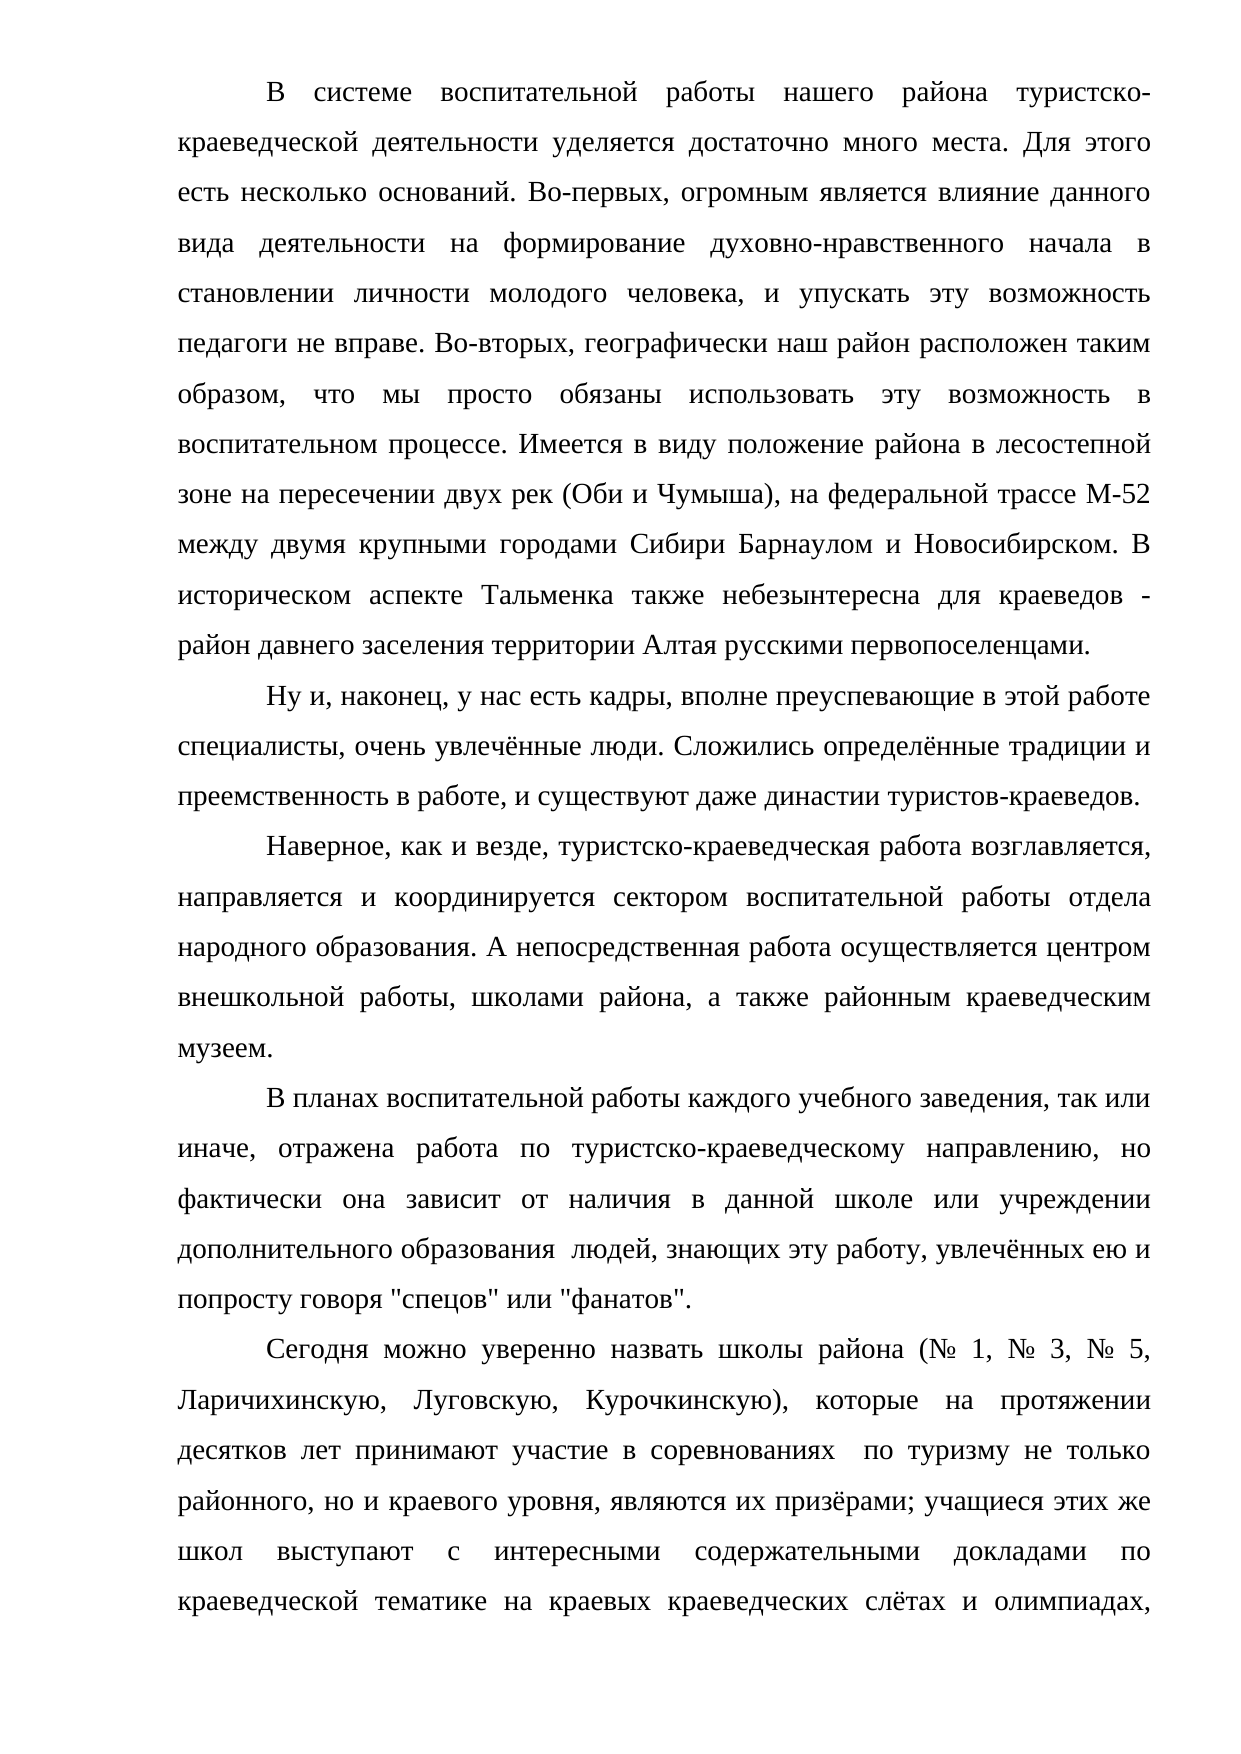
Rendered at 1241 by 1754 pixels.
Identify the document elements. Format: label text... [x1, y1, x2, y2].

text Наверное, как и везде, туристско-краеведческая работа возглавляется, направляется и координируется сектором воспитательной работы отдела народного образования. А непосредственная работа осуществляется центром внешкольной работы, школами района, а также районным краеведческим музеем. [177, 828, 1152, 1063]
text В системе воспитательной работы нашего района туристско-краеведческой деятельности уделяется достаточно много места. Для этого есть несколько оснований. Во-первых, огромным является влияние данного вида деятельности на формирование духовно-нравственного начала в становлении личности молодого человека, и упускать эту возможность педагоги не вправе. Во-вторых, географически наш район расположен таким образом, что мы просто обязаны использовать эту возможность в воспитательном процессе. Имеется в виду положение района в лесостепной зоне на пересечении двух рек (Оби и Чумыша), на федеральной трассе М-52 между двумя крупными городами Сибири Барнаулом и Новосибирском. В историческом аспекте Тальменка также небезынтересна для краеведов - район давнего заселения территории Алтая русскими первопоселенцами. [177, 74, 1152, 661]
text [177, 1332, 1152, 1617]
text Ну и, наконец, у нас есть кадры, вполне преуспевающие в этой работе специалисты, очень увлечённые люди. Сложились определённые традиции и преемственность в работе, и существуют даже династии туристов-краеведов. [177, 678, 1152, 812]
text В планах воспитательной работы каждого учебного заведения, так или иначе, отражена работа по туристско-краеведческому направлению, но фактически она зависит от наличия в данной школе или учреждении дополнительного образования людей, знающих эту работу, увлечённых ею и попросту говоря "спецов" или "фанатов". [177, 1080, 1152, 1315]
